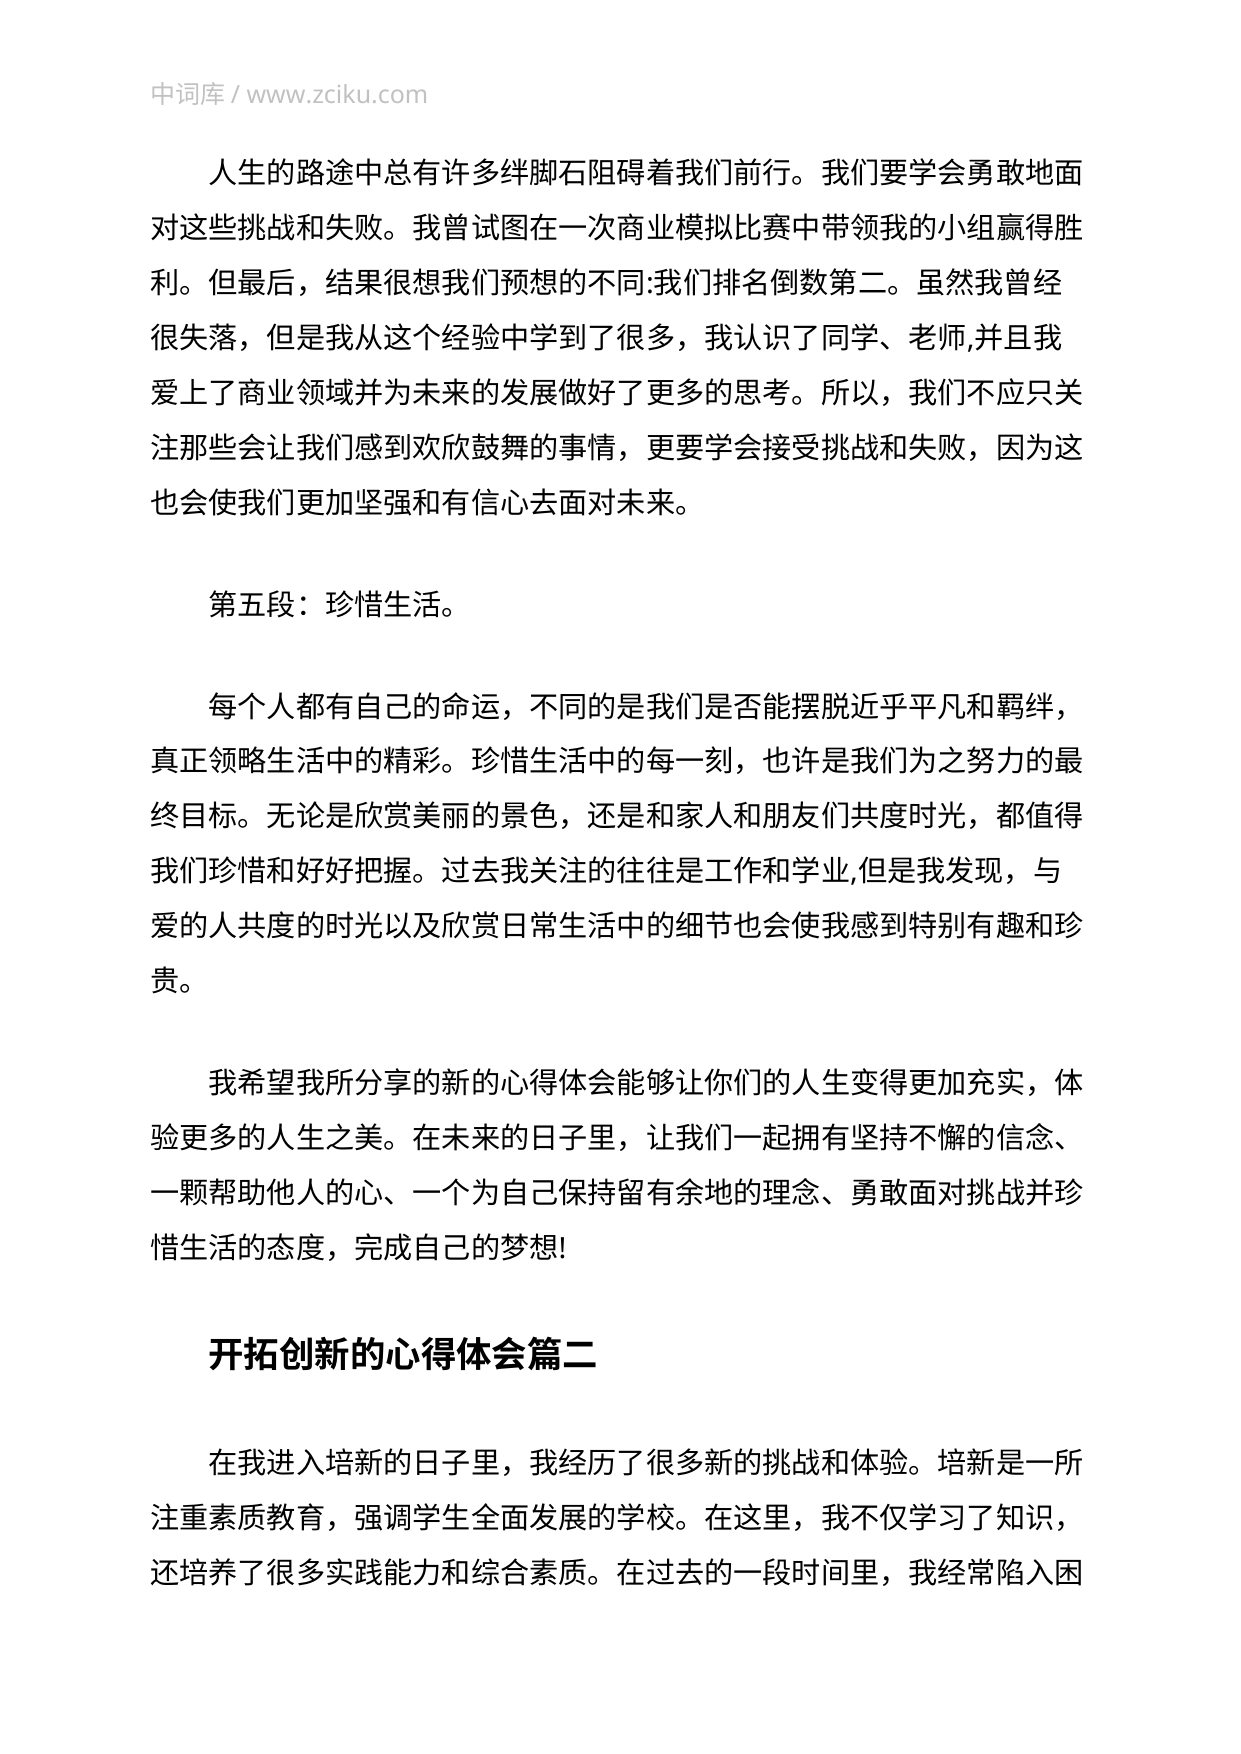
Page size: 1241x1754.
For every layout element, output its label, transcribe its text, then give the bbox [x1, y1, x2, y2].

text 第五段：珍惜生活。 [150, 581, 1090, 624]
text 开拓创新的心得体会篇二 [150, 1326, 1090, 1377]
text 我希望我所分享的新的心得体会能够让你们的人生变得更加充实，体验更多的人生之美。在未来的日子里，让我们一起拥有坚持不懈的信念、一颗帮助他人的心、一个为自己保持留有余地的理念、勇敢面对挑战并珍惜生活的态度，完成自己的梦想! [150, 1059, 1090, 1267]
text 每个人都有自己的命运，不同的是我们是否能摆脱近乎平凡和羁绊，真正领略生活中的精彩。珍惜生活中的每一刻，也许是我们为之努力的最终目标。无论是欣赏美丽的景色，还是和家人和朋友们共度时光，都值得我们珍惜和好好把握。过去我关注的往往是工作和学业,但是我发现，与爱的人共度的时光以及欣赏日常生活中的细节也会使我感到特别有趣和珍贵。 [150, 683, 1090, 1000]
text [150, 1439, 1090, 1592]
text 人生的路途中总有许多绊脚石阻碍着我们前行。我们要学会勇敢地面对这些挑战和失败。我曾试图在一次商业模拟比赛中带领我的小组赢得胜利。但最后，结果很想我们预想的不同:我们排名倒数第二。虽然我曾经很失落，但是我从这个经验中学到了很多，我认识了同学、老师,并且我爱上了商业领域并为未来的发展做好了更多的思考。所以，我们不应只关注那些会让我们感到欢欣鼓舞的事情，更要学会接受挑战和失败，因为这也会使我们更加坚强和有信心去面对未来。 [150, 150, 1090, 522]
